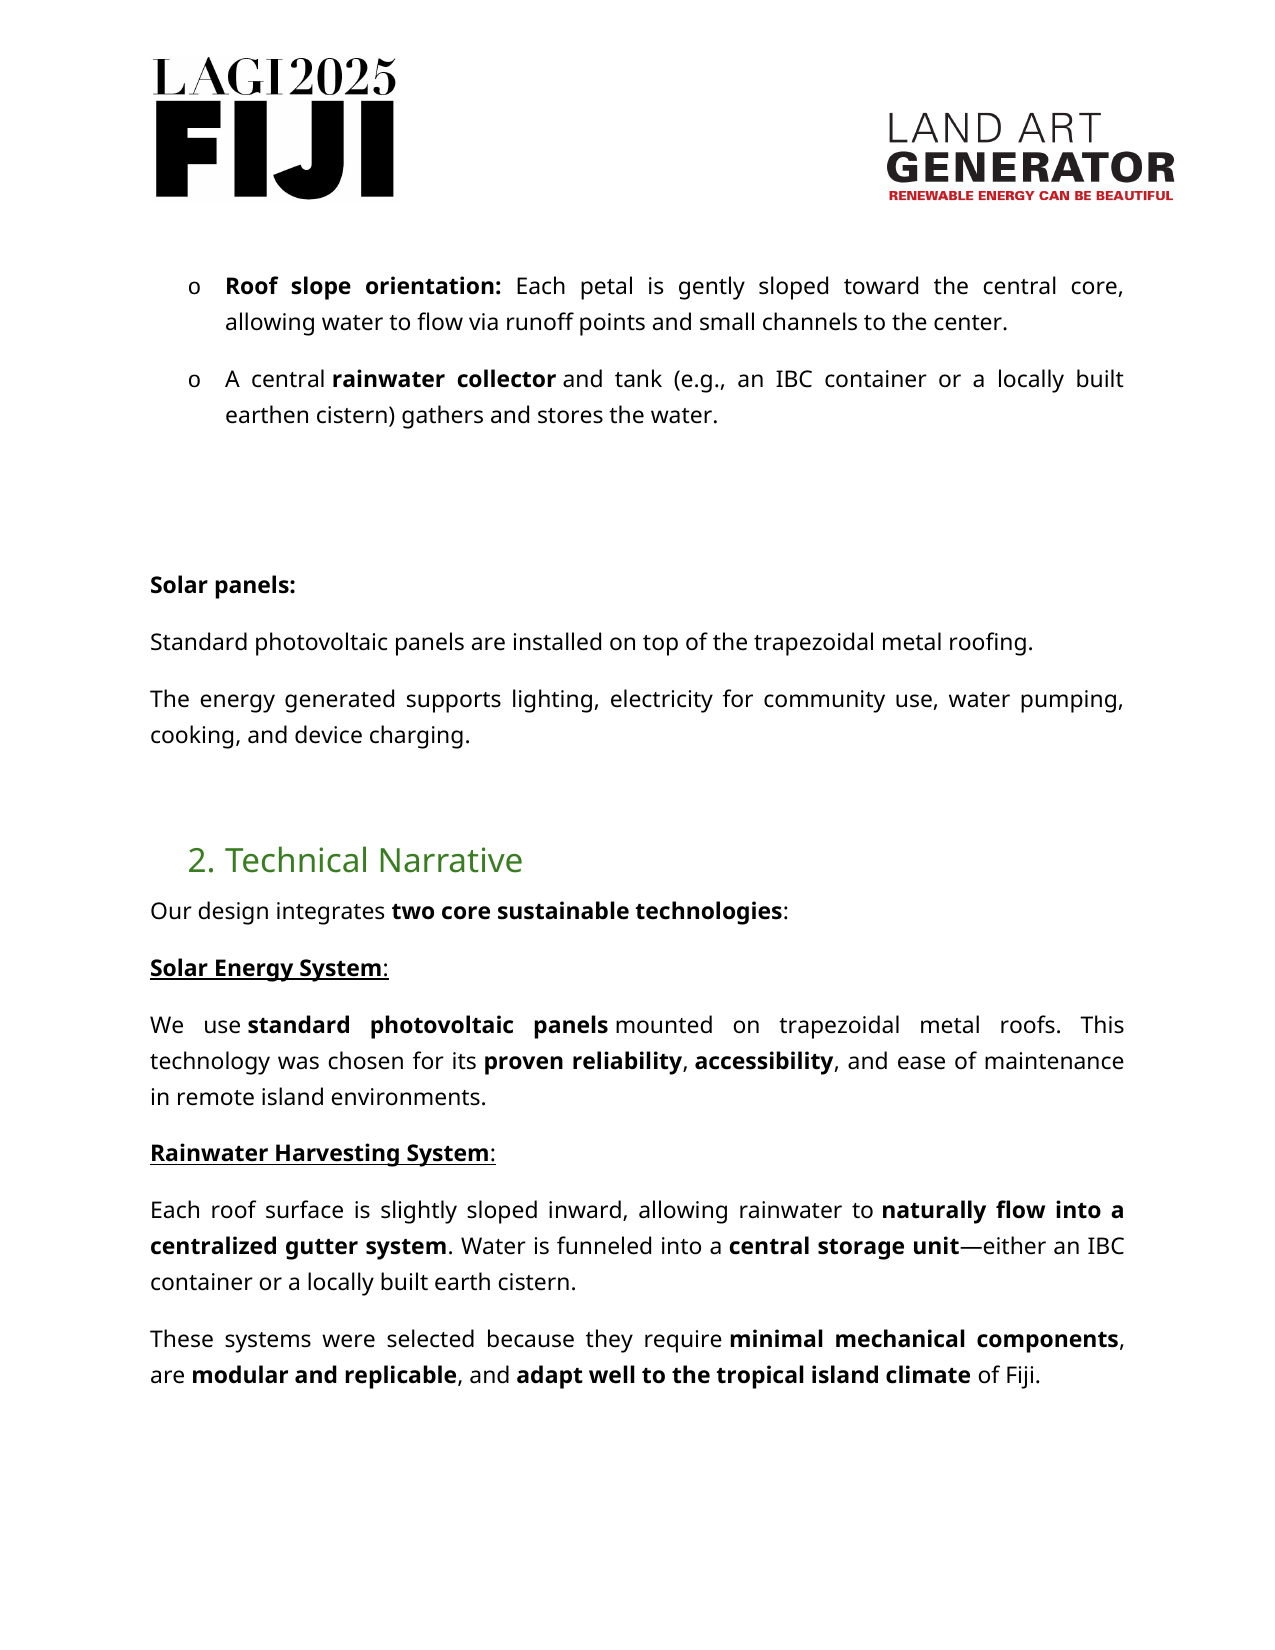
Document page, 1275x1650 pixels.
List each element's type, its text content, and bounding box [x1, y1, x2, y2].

text Each roof surface is slightly sloped inward, allowing rainwater to naturally flow into a centralized gutter system. Water is funneled into a central storage unit—either an IBC container or a locally built earth cistern. [150, 1194, 1125, 1297]
subtitle Technical Narrative [187, 837, 1125, 882]
text Our design integrates two core sustainable technologies: [150, 895, 1125, 926]
text Solar panels: [150, 569, 1125, 601]
text We use standard photovoltaic panels mounted on trapezoidal metal roofs. This technology was chosen for its proven reliability, accessibility, and ease of maintenance in remote island environments. [150, 1009, 1125, 1112]
text Solar Energy System: [150, 952, 1125, 983]
text Rainwater Harvesting System: [150, 1137, 1125, 1168]
list Roof slope orientation: Each petal is gently sloped toward the central core, allowing water to flow via runoff points and small channels to the center. [187, 270, 1125, 338]
picture [150, 56, 399, 202]
list A central rainwater collector and tank (e.g., an IBC container or a locally built earthen cistern) gathers and stores the water. [187, 363, 1125, 430]
text These systems were selected because they require minimal mechanical components, are modular and replicable, and adapt well to the tropical island climate of Fiji. [150, 1323, 1125, 1390]
picture [885, 109, 1179, 205]
text The energy generated supports lighting, electricity for community use, water pumping, cooking, and device charging. [150, 683, 1125, 750]
text Standard photovoltaic panels are installed on top of the trapezoidal metal roofing. [150, 626, 1125, 657]
